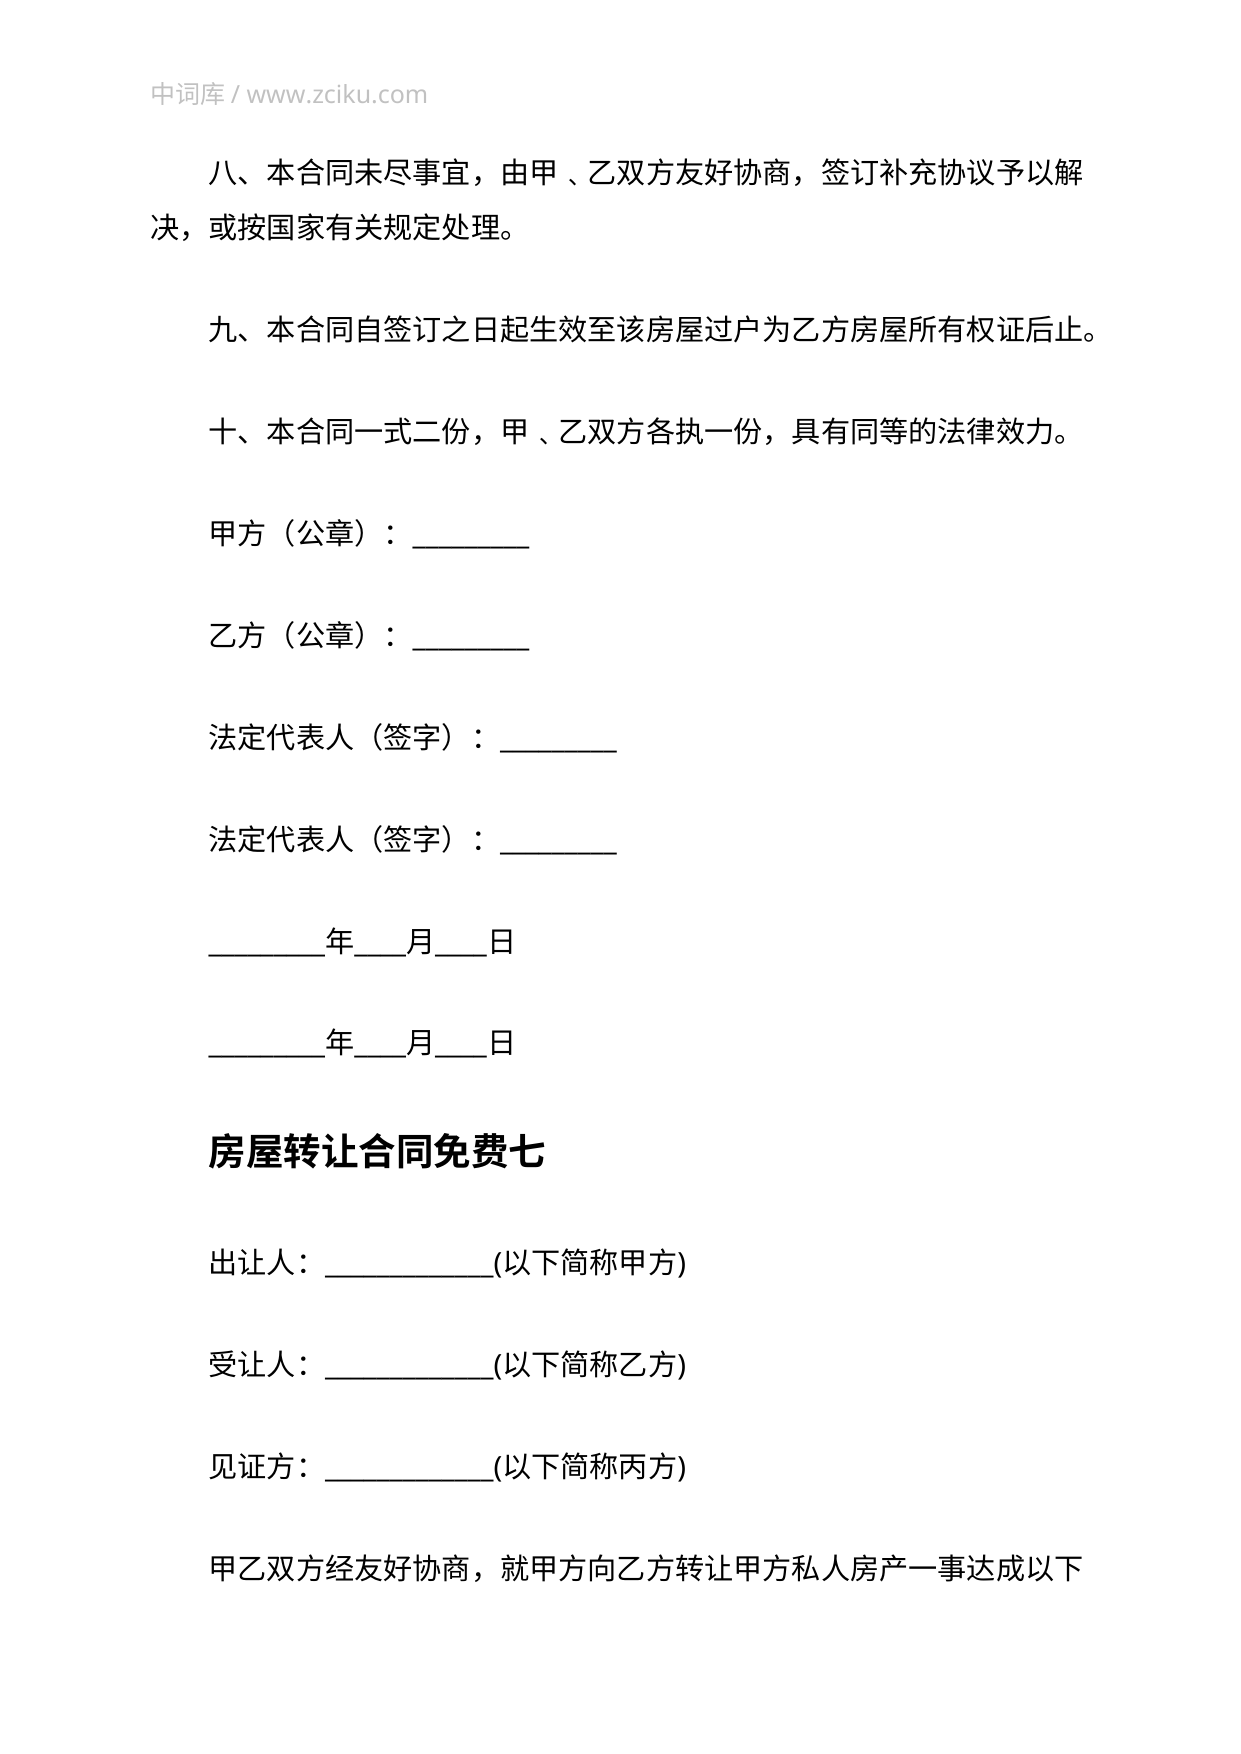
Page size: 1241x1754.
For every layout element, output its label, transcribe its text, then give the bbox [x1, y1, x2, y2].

text 见证方：_____________(以下简称丙方) [150, 1443, 1090, 1486]
text 受让人：_____________(以下简称乙方) [150, 1341, 1090, 1384]
text 乙方（公章）：_________ [150, 612, 1090, 654]
text 甲方（公章）：_________ [150, 510, 1090, 553]
text 房屋转让合同免费七 [150, 1122, 1090, 1176]
text 九、本合同自签订之日起生效至该房屋过户为乙方房屋所有权证后止。 [150, 307, 1090, 349]
text 法定代表人（签字）：_________ [150, 714, 1090, 757]
text _________年____月____日 [150, 918, 1090, 961]
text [150, 1545, 1090, 1588]
text 法定代表人（签字）：_________ [150, 816, 1090, 858]
text _________年____月____日 [150, 1020, 1090, 1062]
text 十、本合同一式二份，甲﹑乙双方各执一份，具有同等的法律效力。 [150, 408, 1090, 451]
text 八、本合同未尽事宜，由甲﹑乙双方友好协商，签订补充协议予以解决，或按国家有关规定处理。 [150, 150, 1090, 247]
text 出让人：_____________(以下简称甲方) [150, 1239, 1090, 1282]
